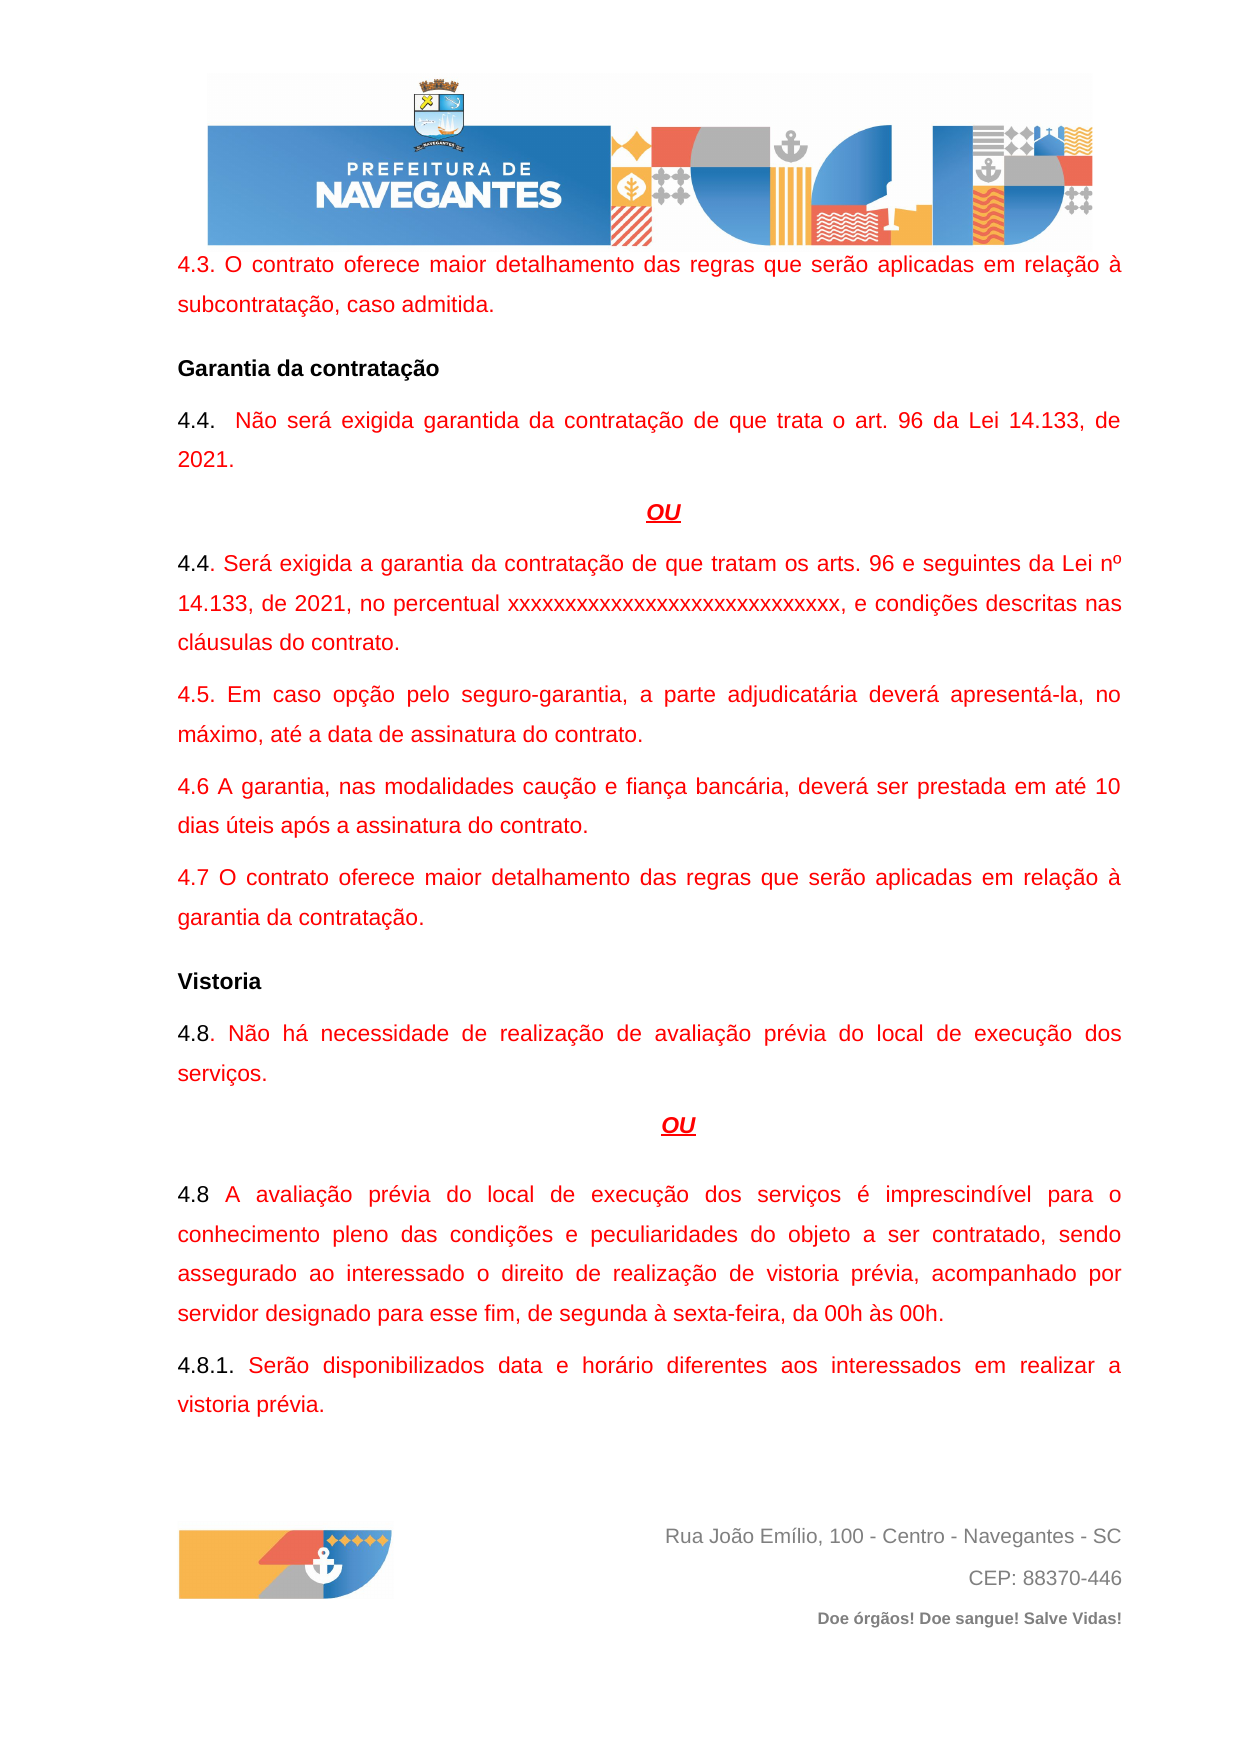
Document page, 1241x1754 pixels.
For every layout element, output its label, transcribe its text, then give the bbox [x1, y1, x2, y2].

text Garantia da contratação [177, 355, 1122, 381]
text 4.4. Será exigida a garantia da contratação de que tratam os arts. 96 e seguintes da Lei nº 14.133, de 2021, no percentual xxxxxxxxxxxxxxxxxxxxxxxxxxxxx, e condições descritas nas cláusulas do contrato. [177, 550, 1122, 656]
text 4.7 O contrato oferece maior detalhamento das regras que serão aplicadas em relação à garantia da contratação. [177, 864, 1122, 930]
text 4.8. Não há necessidade de realização de avaliação prévia do local de execução dos serviços. [177, 1020, 1122, 1086]
text 4.5. Em caso opção pelo seguro-garantia, a parte adjudicatária deverá apresentá-la, no máximo, até a data de assinatura do contrato. [177, 681, 1122, 747]
subtitle Vistoria [177, 968, 1122, 994]
text OU [207, 498, 1122, 525]
text 4.8 A avaliação prévia do local de execução dos serviços é imprescindível para o conhecimento pleno das condições e peculiaridades do objeto a ser contratado, sendo assegurado ao interessado o direito de realização de vistoria prévia, acompanhado por servidor designado para esse fim, de segunda à sexta-feira, da 00h às 00h. [177, 1181, 1122, 1326]
text 4.4. Não será exigida garantida da contratação de que trata o art. 96 da Lei 14.133, de 2021. [177, 407, 1122, 473]
text OU [177, 1112, 1122, 1138]
text 4.3. O contrato oferece maior detalhamento das regras que serão aplicadas em relação à subcontratação, caso admitida. [177, 251, 1122, 317]
text 4.6 A garantia, nas modalidades caução e fiança bancária, deverá ser prestada em até 10 dias úteis após a assinatura do contrato. [177, 773, 1122, 839]
picture [206, 73, 1093, 252]
picture [177, 1521, 395, 1599]
text 4.8.1. Serão disponibilizados data e horário diferentes aos interessados em realizar a vistoria prévia. [177, 1352, 1122, 1417]
